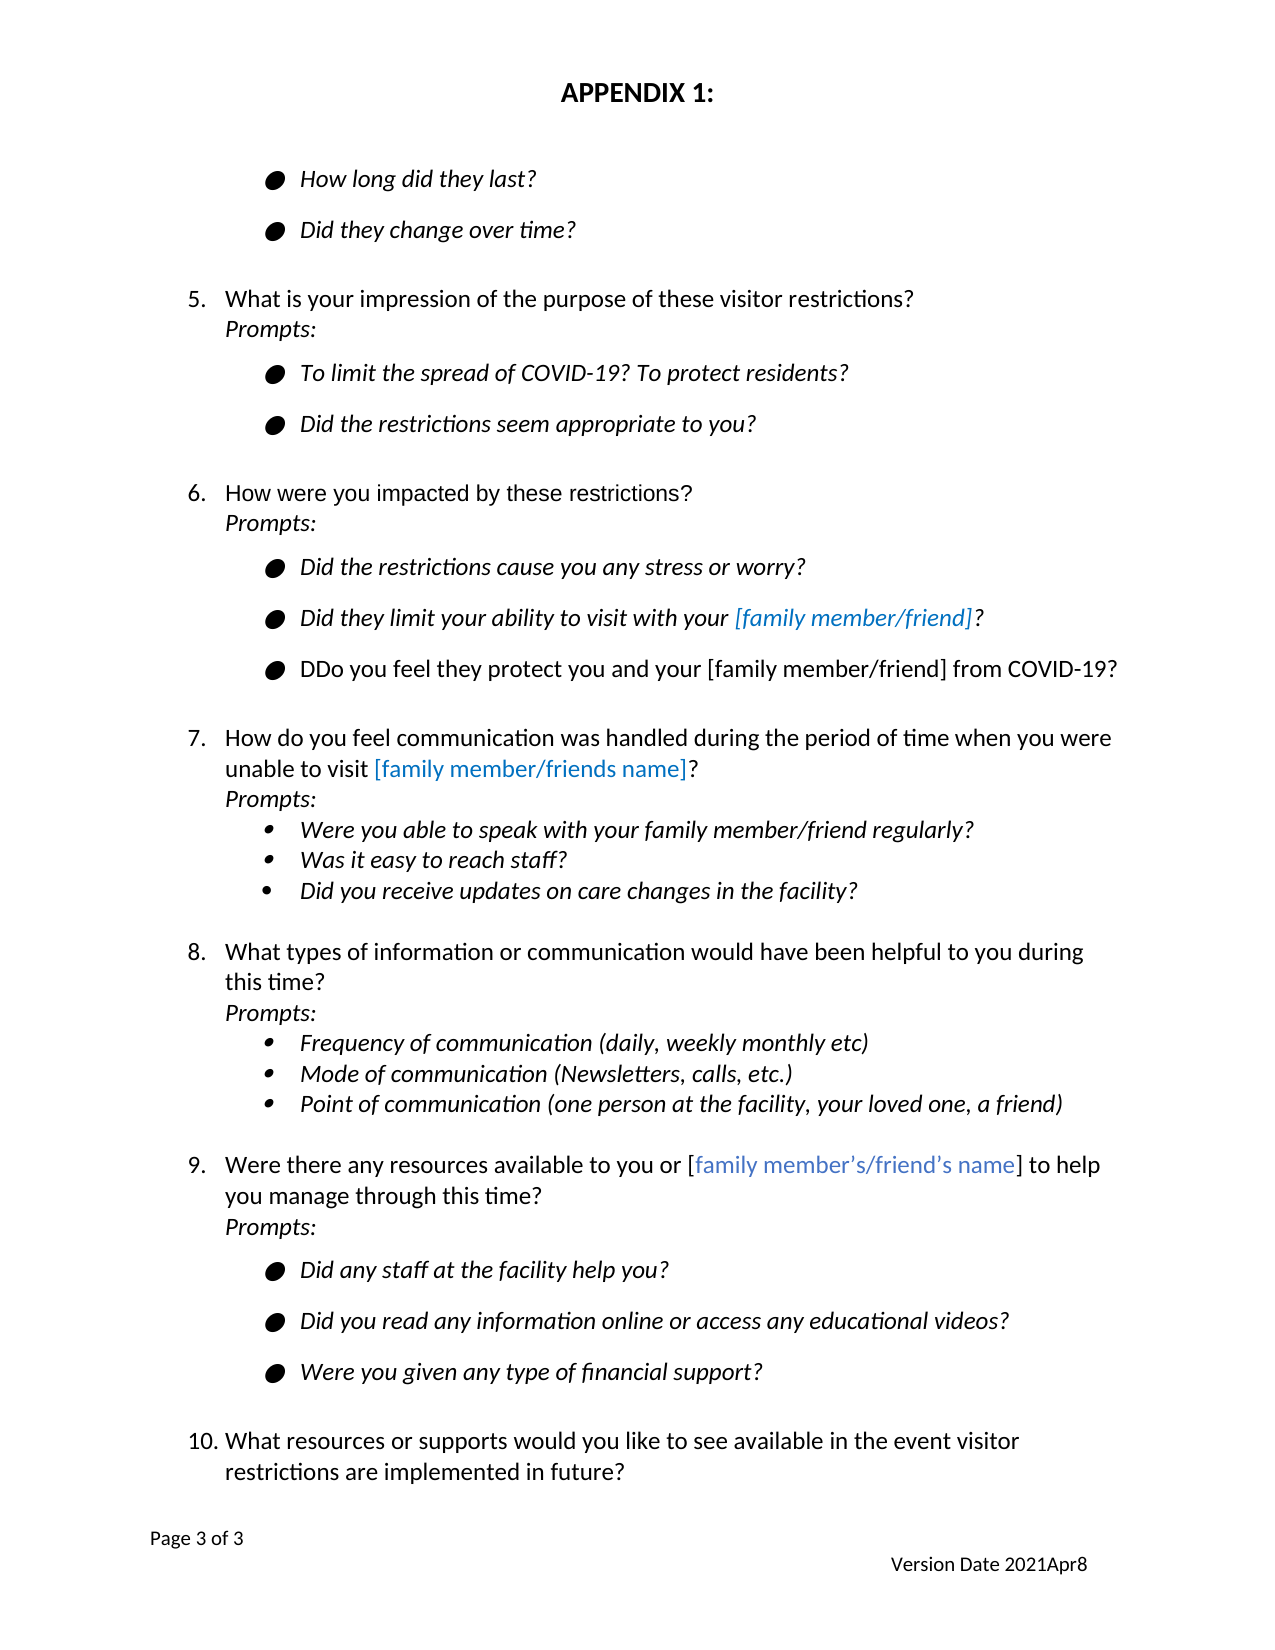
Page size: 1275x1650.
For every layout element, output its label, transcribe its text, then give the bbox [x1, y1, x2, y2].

list Did any staff at the facility help you? [262, 1241, 1125, 1292]
list What resources would you like to see available [187, 1426, 1125, 1487]
text Prompts: [225, 1211, 1125, 1241]
list Were you able to speak with your family member/friend regularly? [262, 814, 1125, 844]
list Frequency of communication (daily, weekly monthly etc) [262, 1028, 1125, 1058]
text Prompts: [225, 508, 1125, 538]
list Was it easy to reach staff? [262, 844, 1125, 875]
list Mode of communication (Newsletters, calls, etc.) [262, 1058, 1125, 1089]
list Prompts: [225, 997, 1125, 1028]
list Did you read any information online or access any educational videos? [262, 1292, 1125, 1344]
list What types of information or communication would have been helpful to you during this time? [187, 936, 1125, 997]
list Did you receive updates on care changes in the facility? [262, 875, 1125, 906]
text Prompts: [225, 783, 1125, 814]
list Were any resources available to you or [family member’s/friend’s name] to help you manage through this time? [187, 1150, 1125, 1211]
list How do you feel communication was handled during the period of time when you were unable to visit [family member/friends name]? [187, 722, 1125, 783]
list Were you given any type of financial support? [262, 1344, 1125, 1395]
list Point of communication (one person at the facility, your loved one, a friend) [262, 1089, 1125, 1119]
